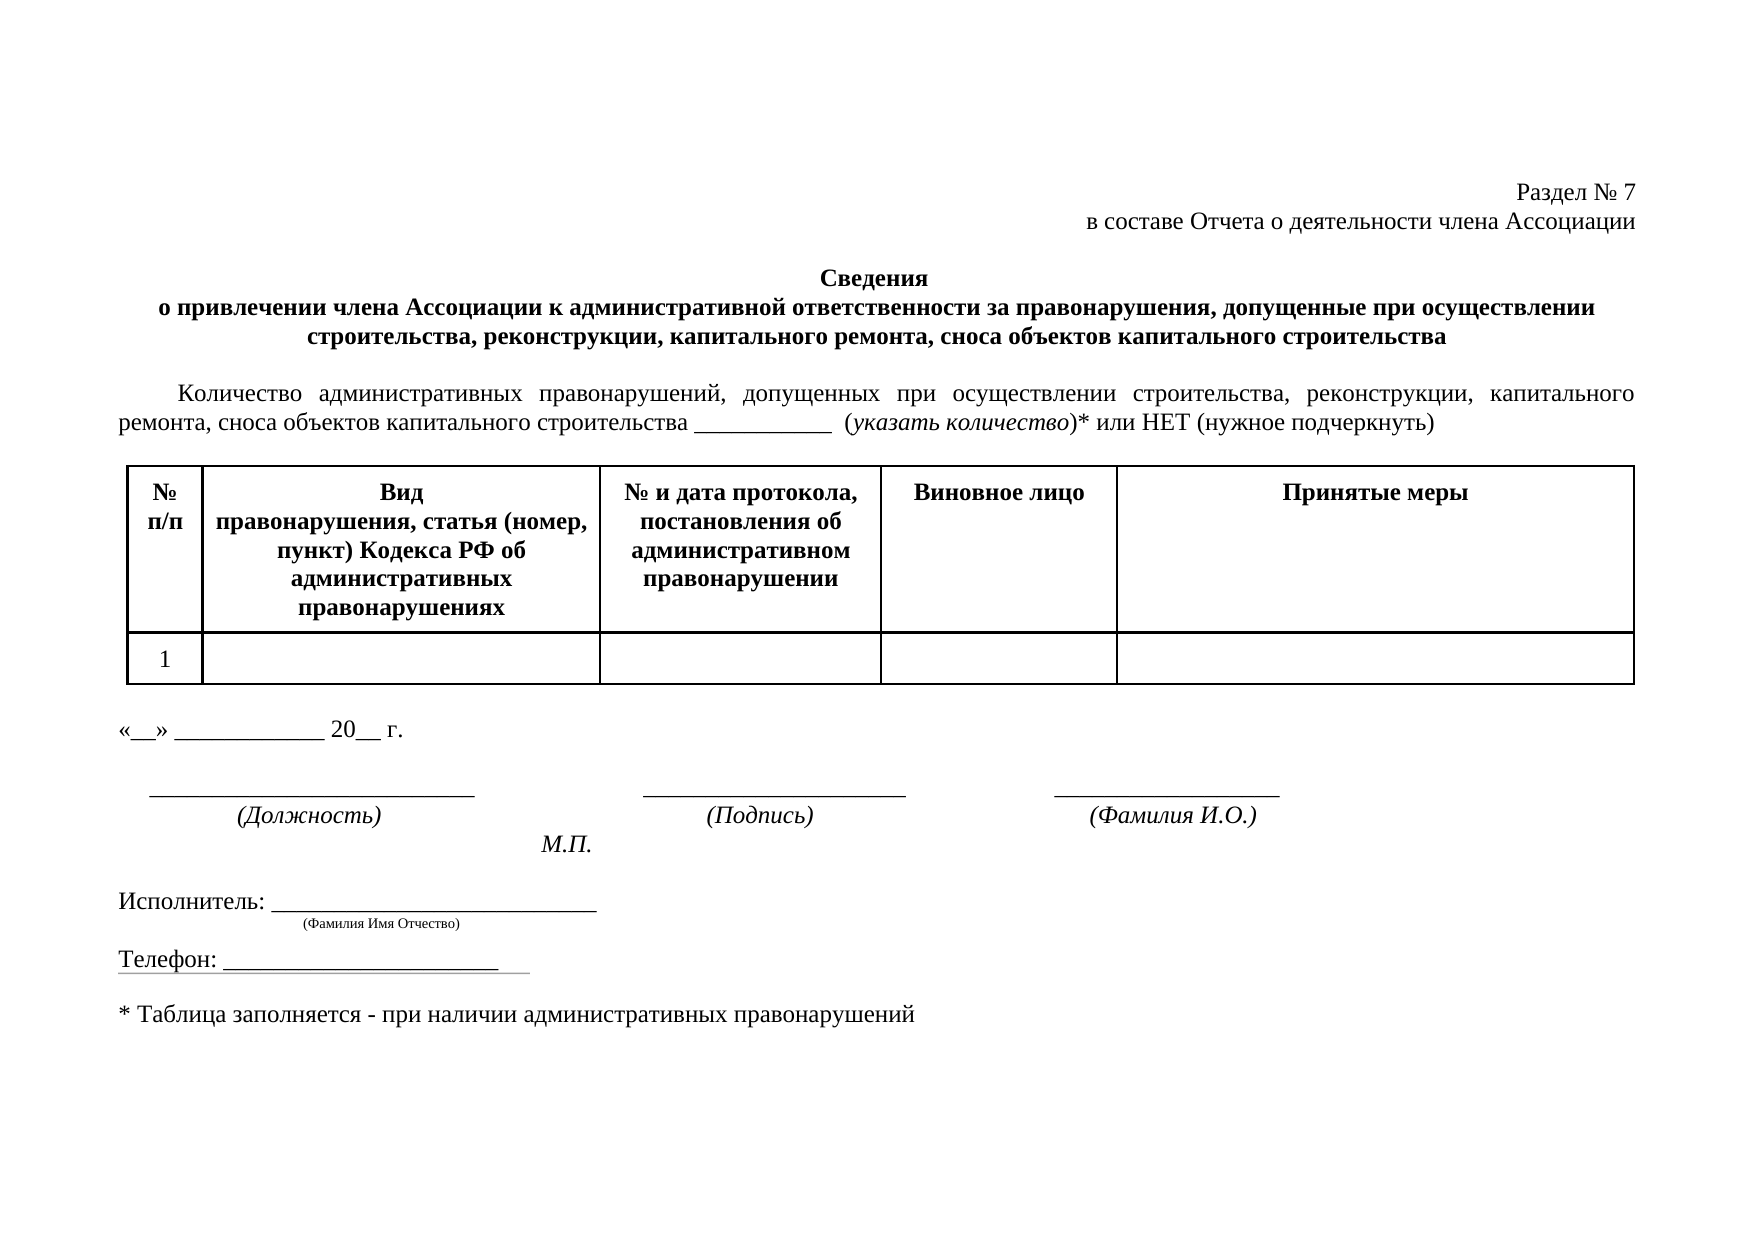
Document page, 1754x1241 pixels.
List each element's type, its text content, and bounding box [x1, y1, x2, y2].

table_cell [204, 634, 599, 683]
text Раздел № 7 [118, 177, 1636, 206]
text (Должность) (Подпись) (Фамилия И.О.) [118, 800, 1636, 829]
text (Фамилия Имя Отчество) [118, 915, 1636, 944]
table_header № и дата протокола, постановления об административном правонарушении [601, 467, 880, 631]
text Сведения о привлечении члена Ассоциации к административной ответственности за правонарушения, допущенные при осуществлении строительства, реконструкции, капитального ремонта, сноса объектов капитального строительства [118, 263, 1636, 350]
text Телефон: ______________________ [118, 944, 1636, 973]
table_header Виновное лицо [882, 467, 1116, 631]
table_cell [882, 634, 1116, 683]
table_cell [1118, 634, 1633, 683]
text Количество административных правонарушений, допущенных при осуществлении строительства, реконструкции, капитального ремонта, сноса объектов капитального строительства ___________ (указать количество)* или НЕТ (нужное подчеркнуть) [118, 378, 1636, 436]
text «__» ____________ 20__ г. [118, 714, 1636, 743]
text __________________________ _____________________ __________________ [118, 771, 1625, 800]
text Исполнитель: __________________________ [118, 886, 1636, 915]
table_cell 1 [129, 634, 201, 683]
text М.П. [118, 829, 1636, 858]
table_header Вид правонарушения, статья (номер, пункт) Кодекса РФ об административных правонарушениях [204, 467, 599, 631]
text * Таблица заполняется - при наличии административных правонарушений [118, 999, 1636, 1028]
table_cell [601, 634, 880, 683]
text в составе Отчета о деятельности члена Ассоциации [118, 206, 1636, 235]
table_header Принятые меры [1118, 467, 1633, 631]
table_header № п/п [129, 467, 201, 631]
